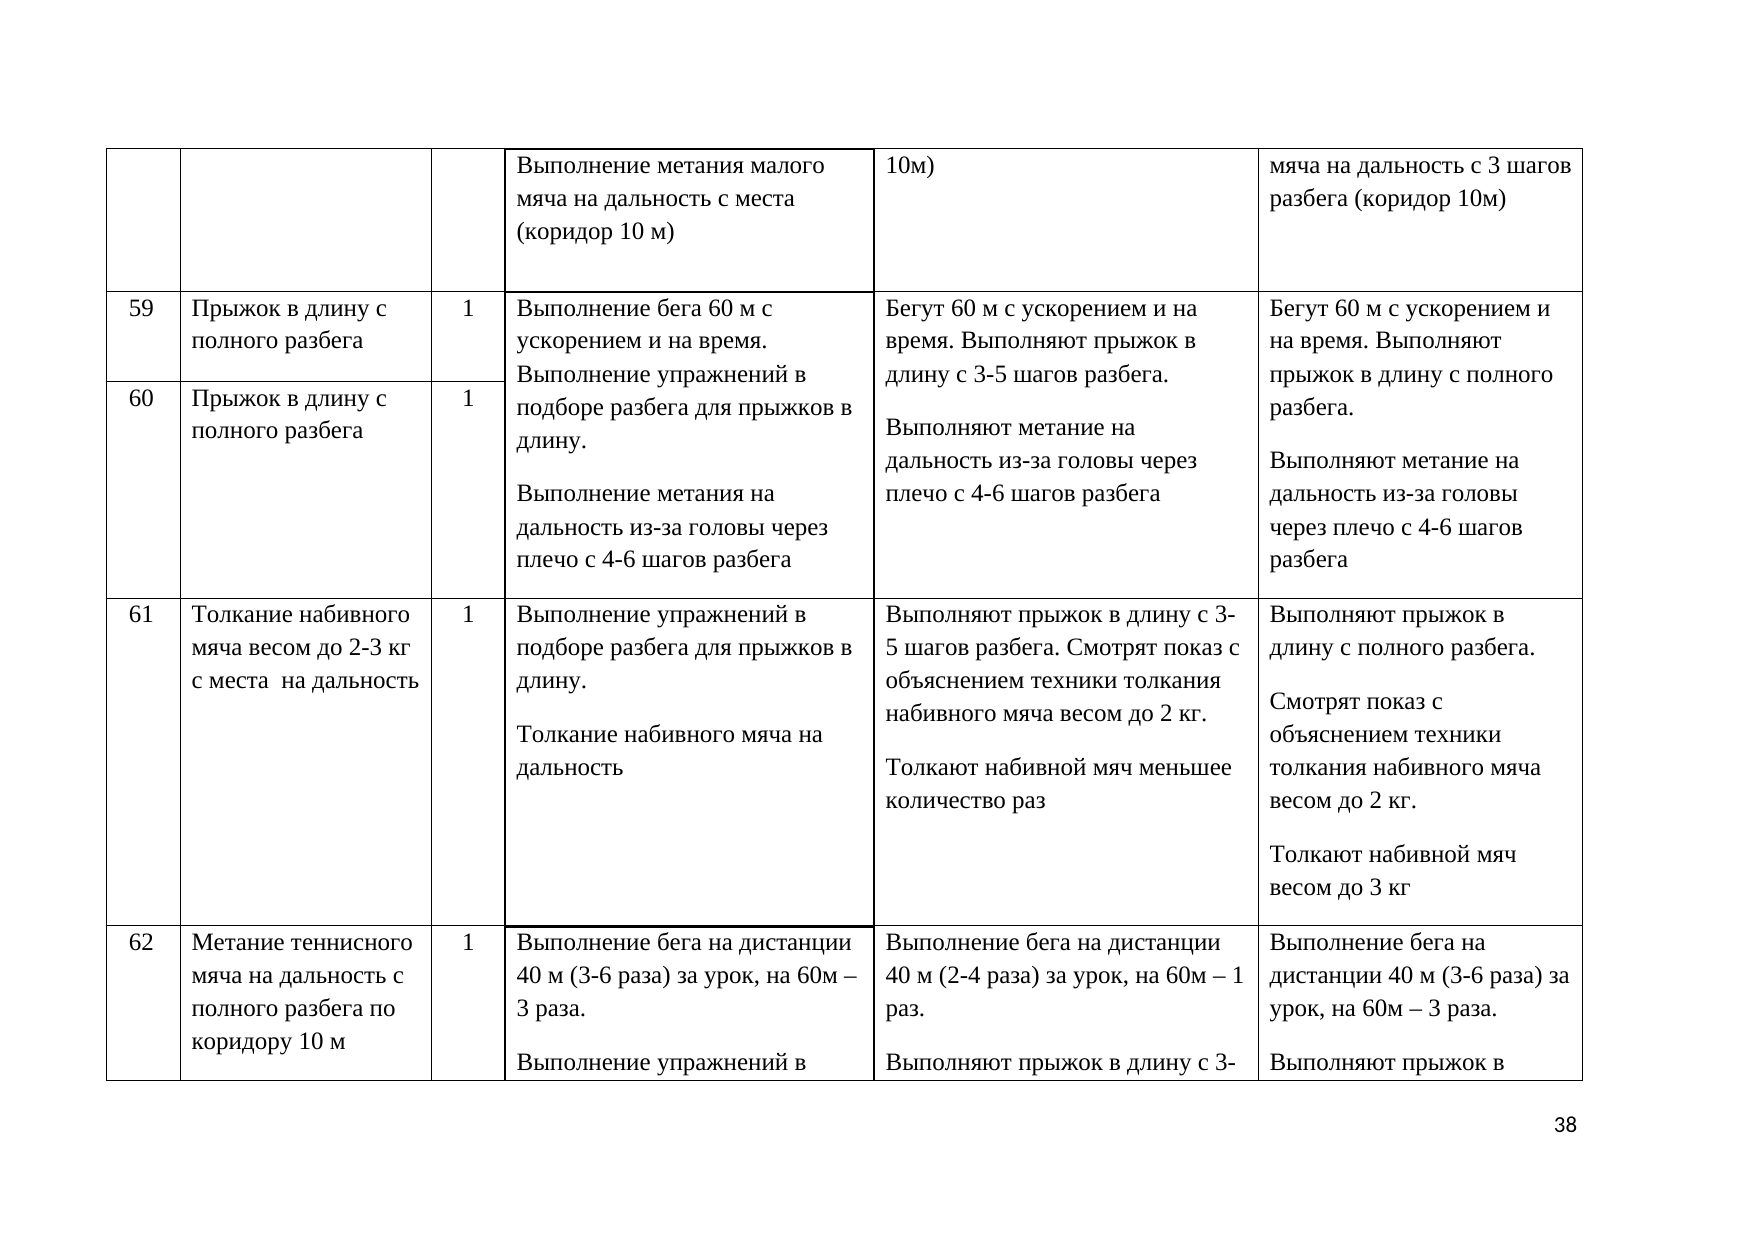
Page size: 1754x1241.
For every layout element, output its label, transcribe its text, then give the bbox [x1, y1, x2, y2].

table_cell 61 [107, 599, 180, 925]
table_cell Бегут 60 м с ускорением и на время. Выполняют прыжок в длину с полного разбега. Выполняют метание на дальность из-за головы через плечо с 4-6 шагов разбега [1259, 292, 1582, 598]
table_cell Выполнение бега 60 м с ускорением и на время. Выполнение упражнений в подборе разбега для прыжков в длину. Выполнение метания на дальность из-за головы через плечо с 4-6 шагов разбега [506, 293, 873, 598]
table_cell 1 [432, 149, 504, 291]
table_cell 1 [432, 292, 504, 381]
table_cell 1 [432, 926, 504, 1080]
table_cell Выполнение упражнений в подборе разбега для прыжков в длину. Толкание набивного мяча на дальность [506, 599, 873, 925]
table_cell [181, 149, 431, 291]
table_cell 58 [107, 149, 180, 291]
table_cell Выполняют прыжок в длину с 3-5 шагов разбега. Смотрят показ с объяснением техники толкания набивного мяча весом до 2 кг. Толкают набивной мяч меньшее количество раз [875, 599, 1258, 925]
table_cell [181, 926, 431, 1080]
table_cell Толкание набивного мяча весом до 2-3 кг с места на дальность [181, 599, 431, 925]
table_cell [1259, 149, 1582, 291]
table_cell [875, 926, 1258, 1080]
table_cell Прыжок в длину с полного разбега [181, 292, 431, 381]
table_cell 59 [107, 292, 180, 381]
table_cell Бегут 60 м с ускорением и на время. Выполняют прыжок в длину с 3-5 шагов разбега. Выполняют метание на дальность из-за головы через плечо с 4-6 шагов разбега [875, 292, 1258, 598]
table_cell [506, 150, 873, 291]
table_cell Прыжок в длину с полного разбега [181, 382, 431, 598]
table_cell 1 [432, 382, 504, 598]
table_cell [506, 928, 873, 1080]
table_cell 60 [107, 382, 180, 598]
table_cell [875, 149, 1258, 291]
table_cell 62 [107, 926, 180, 1080]
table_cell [1259, 926, 1582, 1080]
table_cell Выполняют прыжок в длину с полного разбега. Смотрят показ с объяснением техники толкания набивного мяча весом до 2 кг. Толкают набивной мяч весом до 3 кг [1259, 599, 1582, 925]
table_cell 1 [432, 599, 504, 925]
